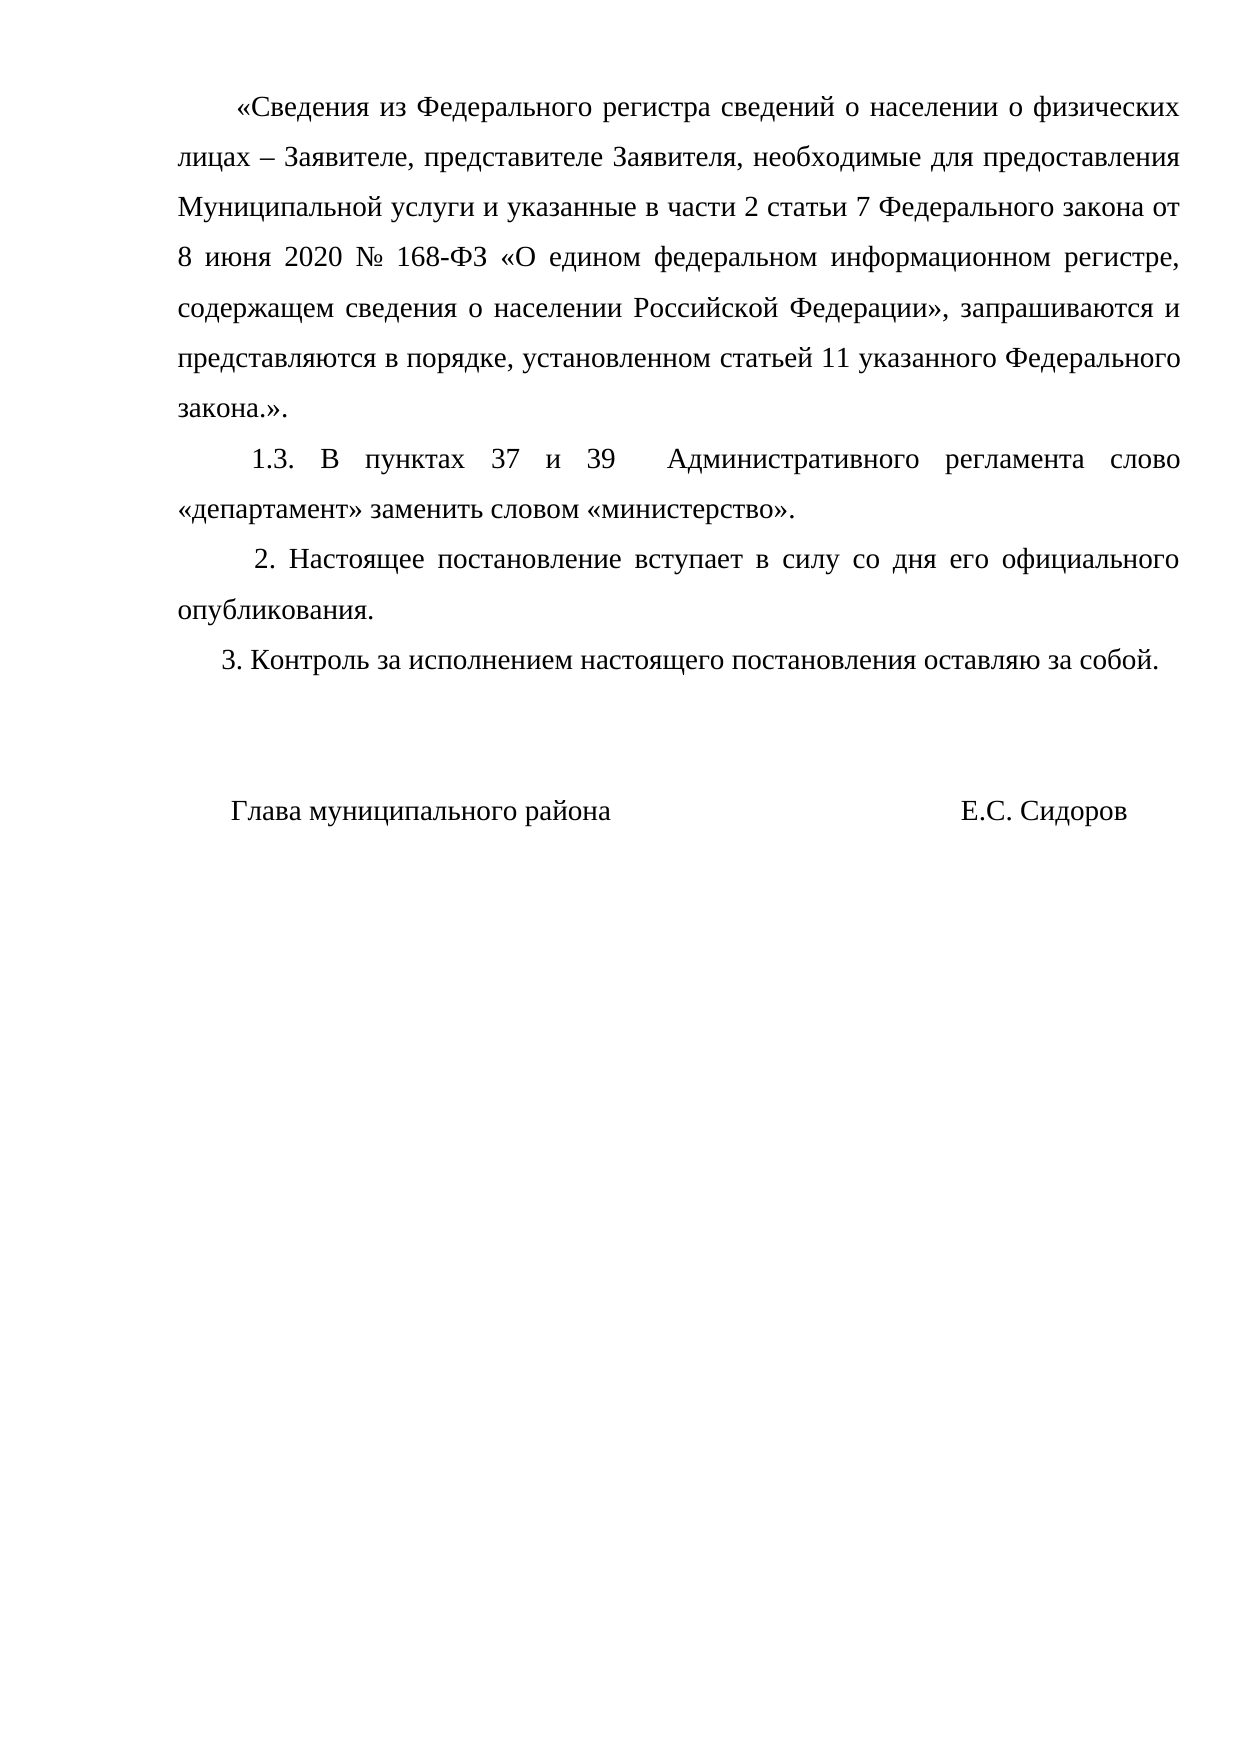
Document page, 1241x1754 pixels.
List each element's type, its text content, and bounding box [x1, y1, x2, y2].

text 1.3. В пунктах 37 и 39 Административного регламента слово «департамент» заменить словом «министерство». [177, 441, 1181, 525]
text «Сведения из Федерального регистра сведений о населении о физических лицах – Заявителе, представителе Заявителя, необходимые для предоставления Муниципальной услуги и указанные в части 2 статьи 7 Федерального закона от 8 июня 2020 № 168-ФЗ «О едином федеральном информационном регистре, содержащем сведения о населении Российской Федерации», запрашиваются и представляются в порядке, установленном статьей 11 указанного Федерального закона.». [177, 89, 1181, 424]
text 2. Настоящее постановление вступает в силу со дня его официального опубликования. [177, 541, 1181, 625]
text Глава муниципального района Е.С. Сидоров [177, 793, 1181, 827]
text 3. Контроль за исполнением настоящего постановления оставляю за собой. [177, 642, 1181, 676]
